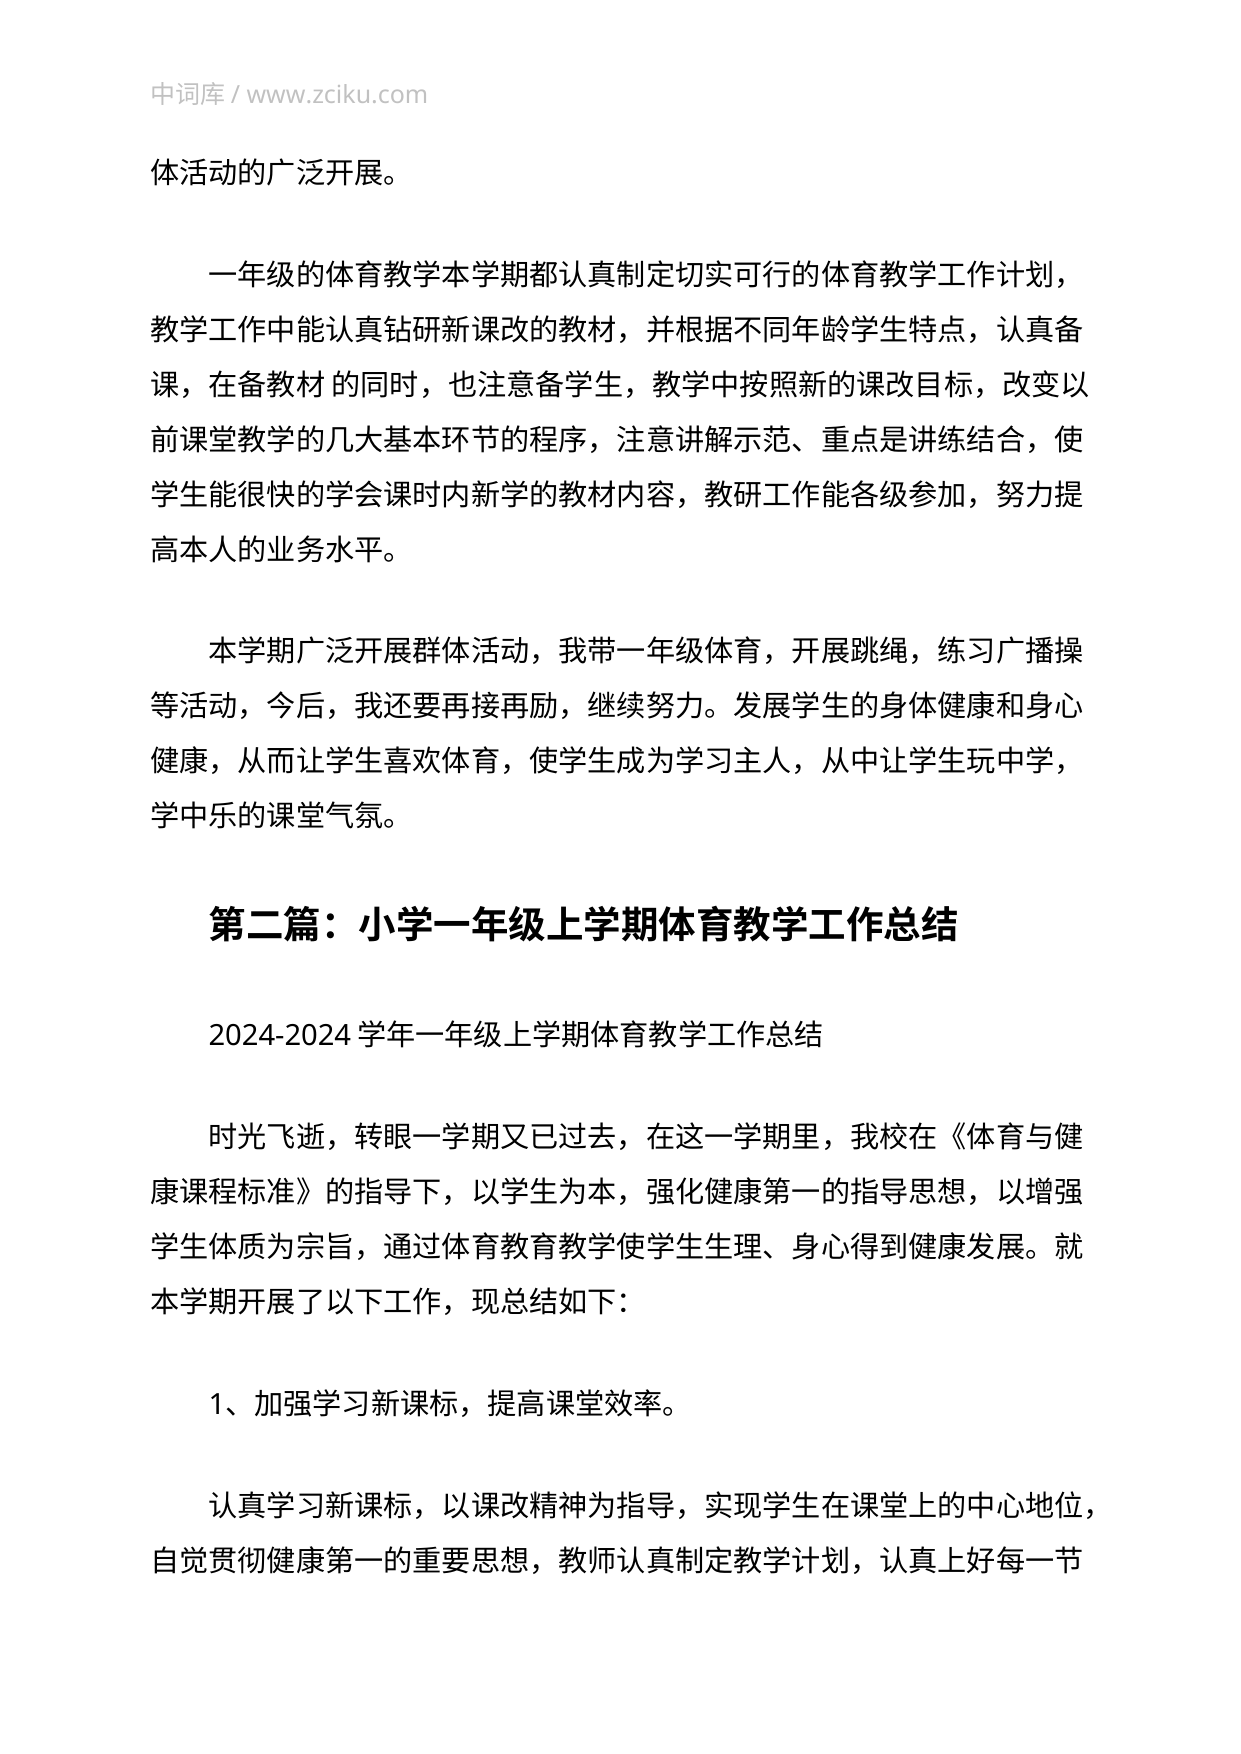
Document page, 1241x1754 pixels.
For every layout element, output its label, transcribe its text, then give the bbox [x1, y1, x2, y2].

text 2024-2024学年一年级上学期体育教学工作总结 [150, 1012, 1090, 1054]
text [150, 150, 1090, 192]
text 1、加强学习新课标，提高课堂效率。 [150, 1380, 1090, 1423]
text 第二篇：小学一年级上学期体育教学工作总结 [150, 894, 1090, 949]
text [150, 1482, 1090, 1579]
text 本学期广泛开展群体活动，我带一年级体育，开展跳绳，练习广播操等活动，今后，我还要再接再励，继续努力。发展学生的身体健康和身心健康，从而让学生喜欢体育，使学生成为学习主人，从中让学生玩中学，学中乐的课堂气氛。 [150, 628, 1090, 835]
text 时光飞逝，转眼一学期又已过去，在这一学期里，我校在《体育与健康课程标准》的指导下，以学生为本，强化健康第一的指导思想，以增强学生体质为宗旨，通过体育教育教学使学生生理、身心得到健康发展。就本学期开展了以下工作，现总结如下： [150, 1114, 1090, 1321]
text 一年级的体育教学本学期都认真制定切实可行的体育教学工作计划，教学工作中能认真钻研新课改的教材，并根据不同年龄学生特点，认真备课，在备教材 的同时，也注意备学生，教学中按照新的课改目标，改变以前课堂教学的几大基本环节的程序，注意讲解示范、重点是讲练结合，使学生能很快的学会课时内新学的教材内容，教研工作能各级参加，努力提高本人的业务水平。 [150, 252, 1090, 568]
